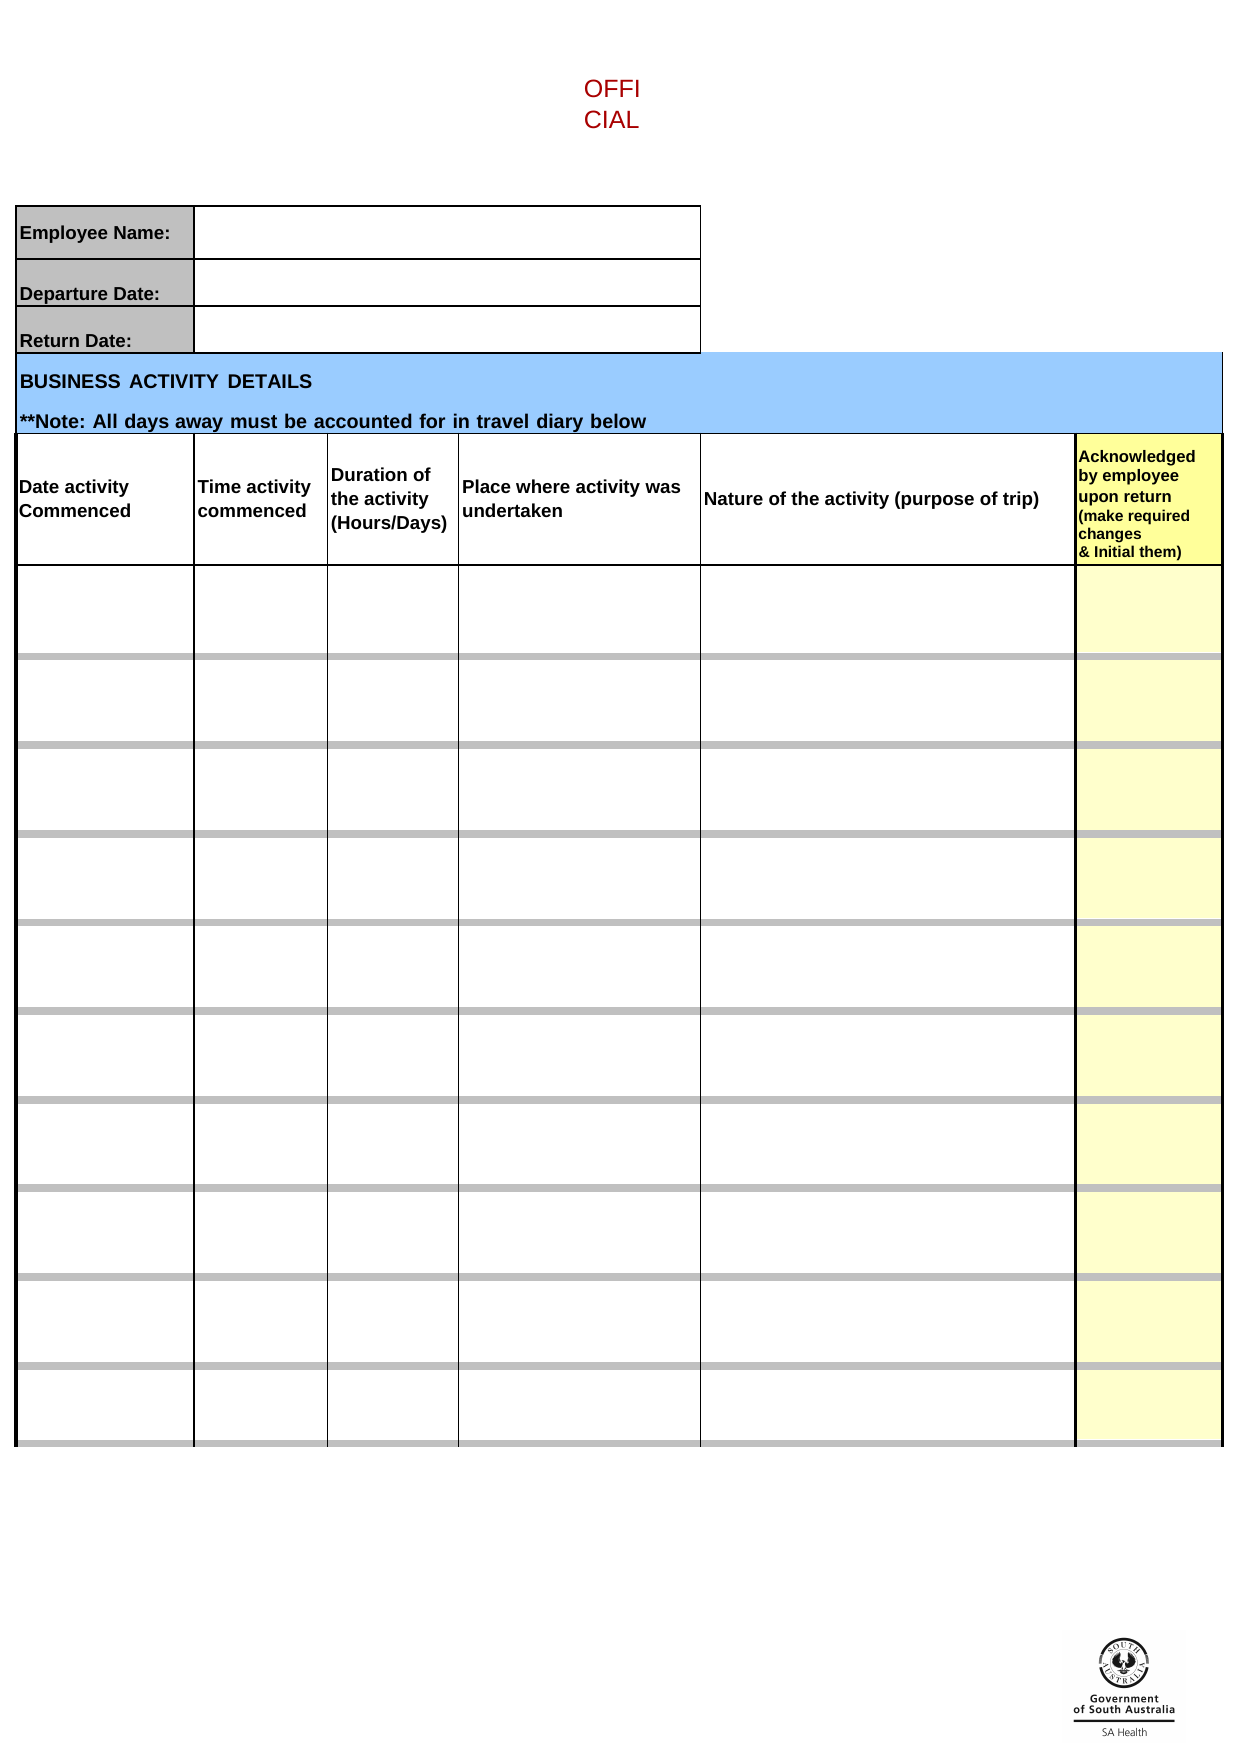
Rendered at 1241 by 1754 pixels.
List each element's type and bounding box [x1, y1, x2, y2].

picture [1061, 1630, 1186, 1743]
